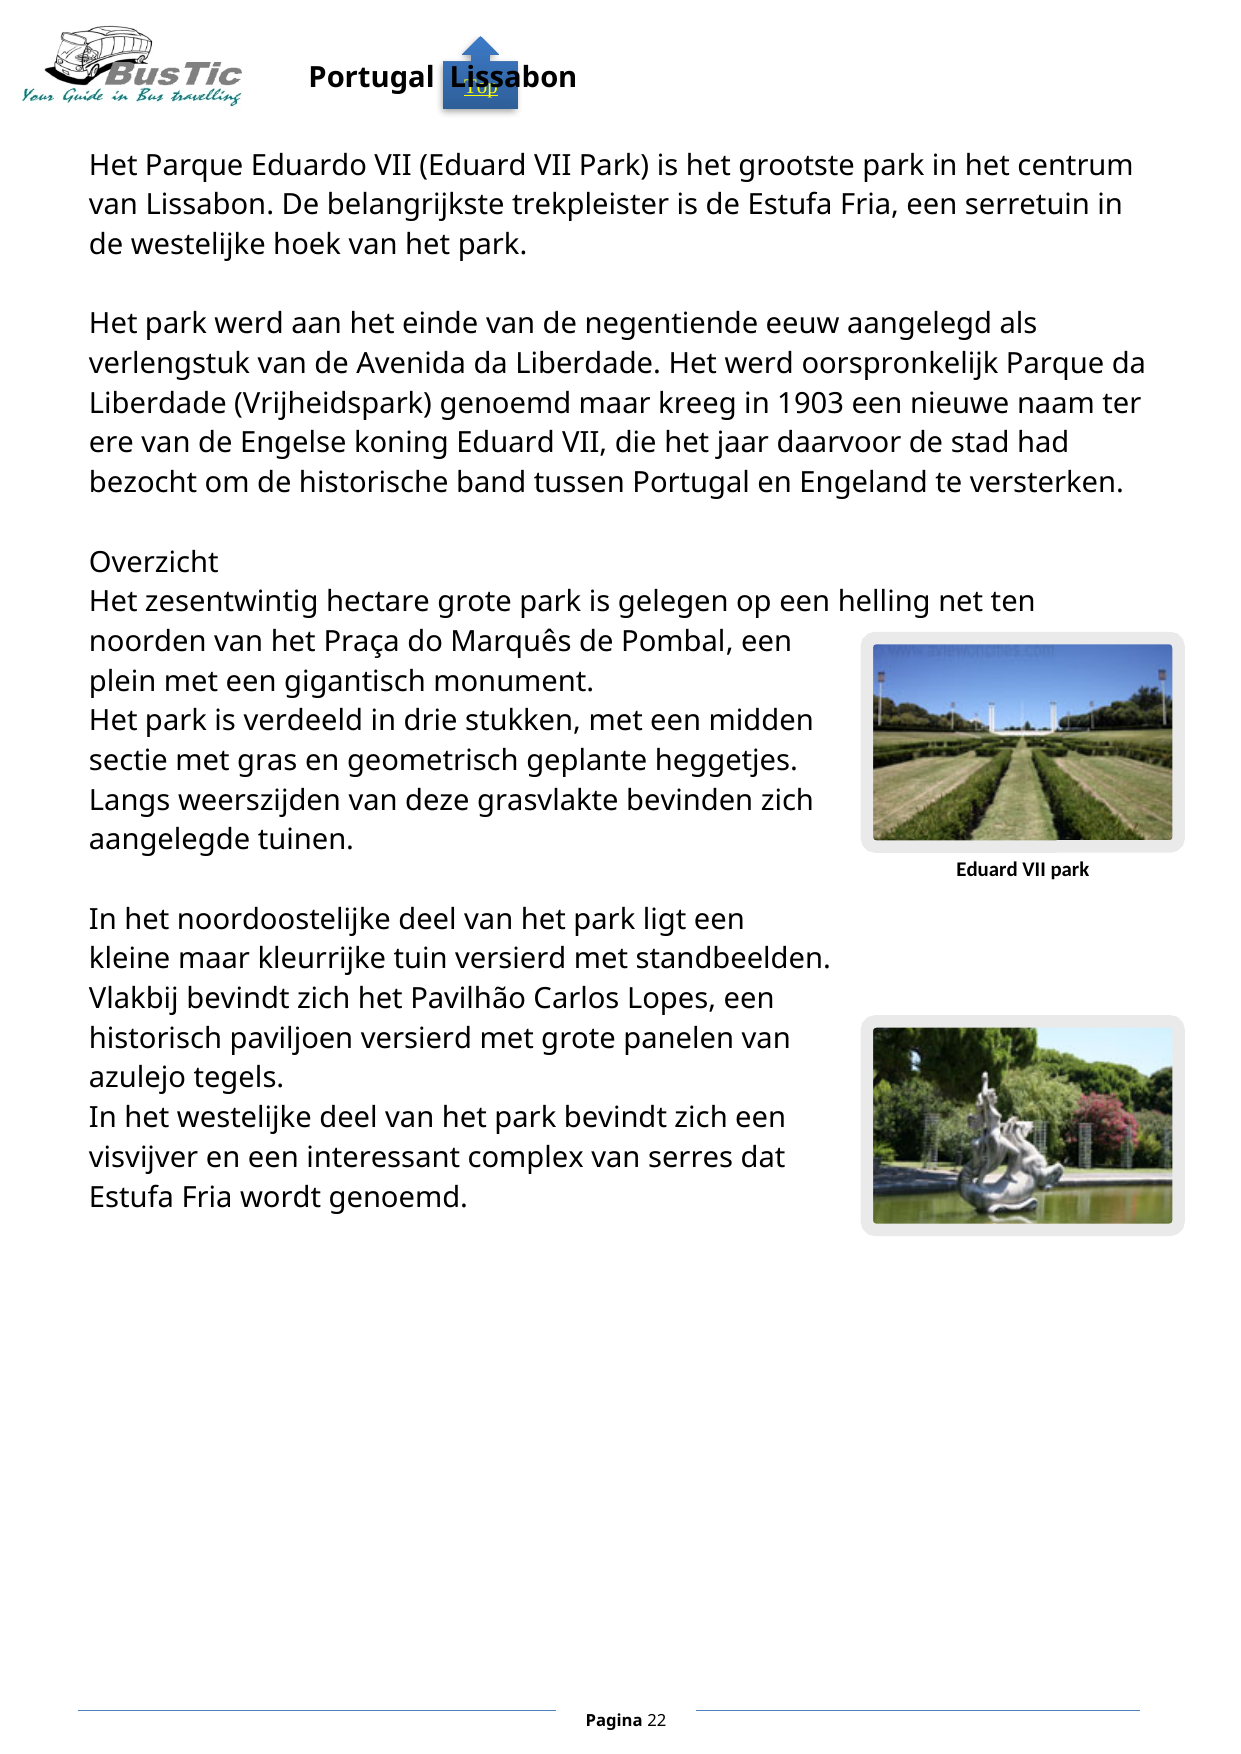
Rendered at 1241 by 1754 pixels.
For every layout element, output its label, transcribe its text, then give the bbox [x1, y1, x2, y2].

picture [874, 645, 1172, 840]
text Het zesentwintig hectare grote park is gelegen op een helling net ten noorden van het Praça do Marquês de Pombal, een plein met een gigantisch monument. [89, 581, 1152, 699]
text Het Parque Eduardo VII (Eduard VII Park) is het grootste park in het centrum van Lissabon. De belangrijkste trekpleister is de Estufa Fria, een serretuin in de westelijke hoek van het park. [89, 144, 1152, 263]
picture [874, 1028, 1172, 1223]
text Het park werd aan het einde van de negentiende eeuw aangelegd als verlengstuk van de Avenida da Liberdade. Het werd oorspronkelijk Parque da Liberdade (Vrijheidspark) genoemd maar kreeg in 1903 een nieuwe naam ter ere van de Engelse koning Eduard VII, die het jaar daarvoor de stad had bezocht om de historische band tussen Portugal en Engeland te versterken. [89, 303, 1152, 501]
text Langs weerszijden van deze grasvlakte bevinden zich aangelegde tuinen. In het noordoostelijke deel van het park ligt een kleine maar kleurrijke tuin versierd met standbeelden. [89, 779, 1152, 977]
text Overzicht [89, 541, 1152, 581]
text Het park is verdeeld in drie stukken, met een midden sectie met gras en geometrisch geplante heggetjes. [89, 699, 860, 779]
picture [14, 21, 251, 110]
text Vlakbij bevindt zich het Pavilhão Carlos Lopes, een historisch paviljoen versierd met grote panelen van azulejo tegels. In het westelijke deel van het park bevindt zich een visvijver en een interessant complex van serres dat Estufa Fria wordt genoemd. [89, 977, 1152, 1216]
